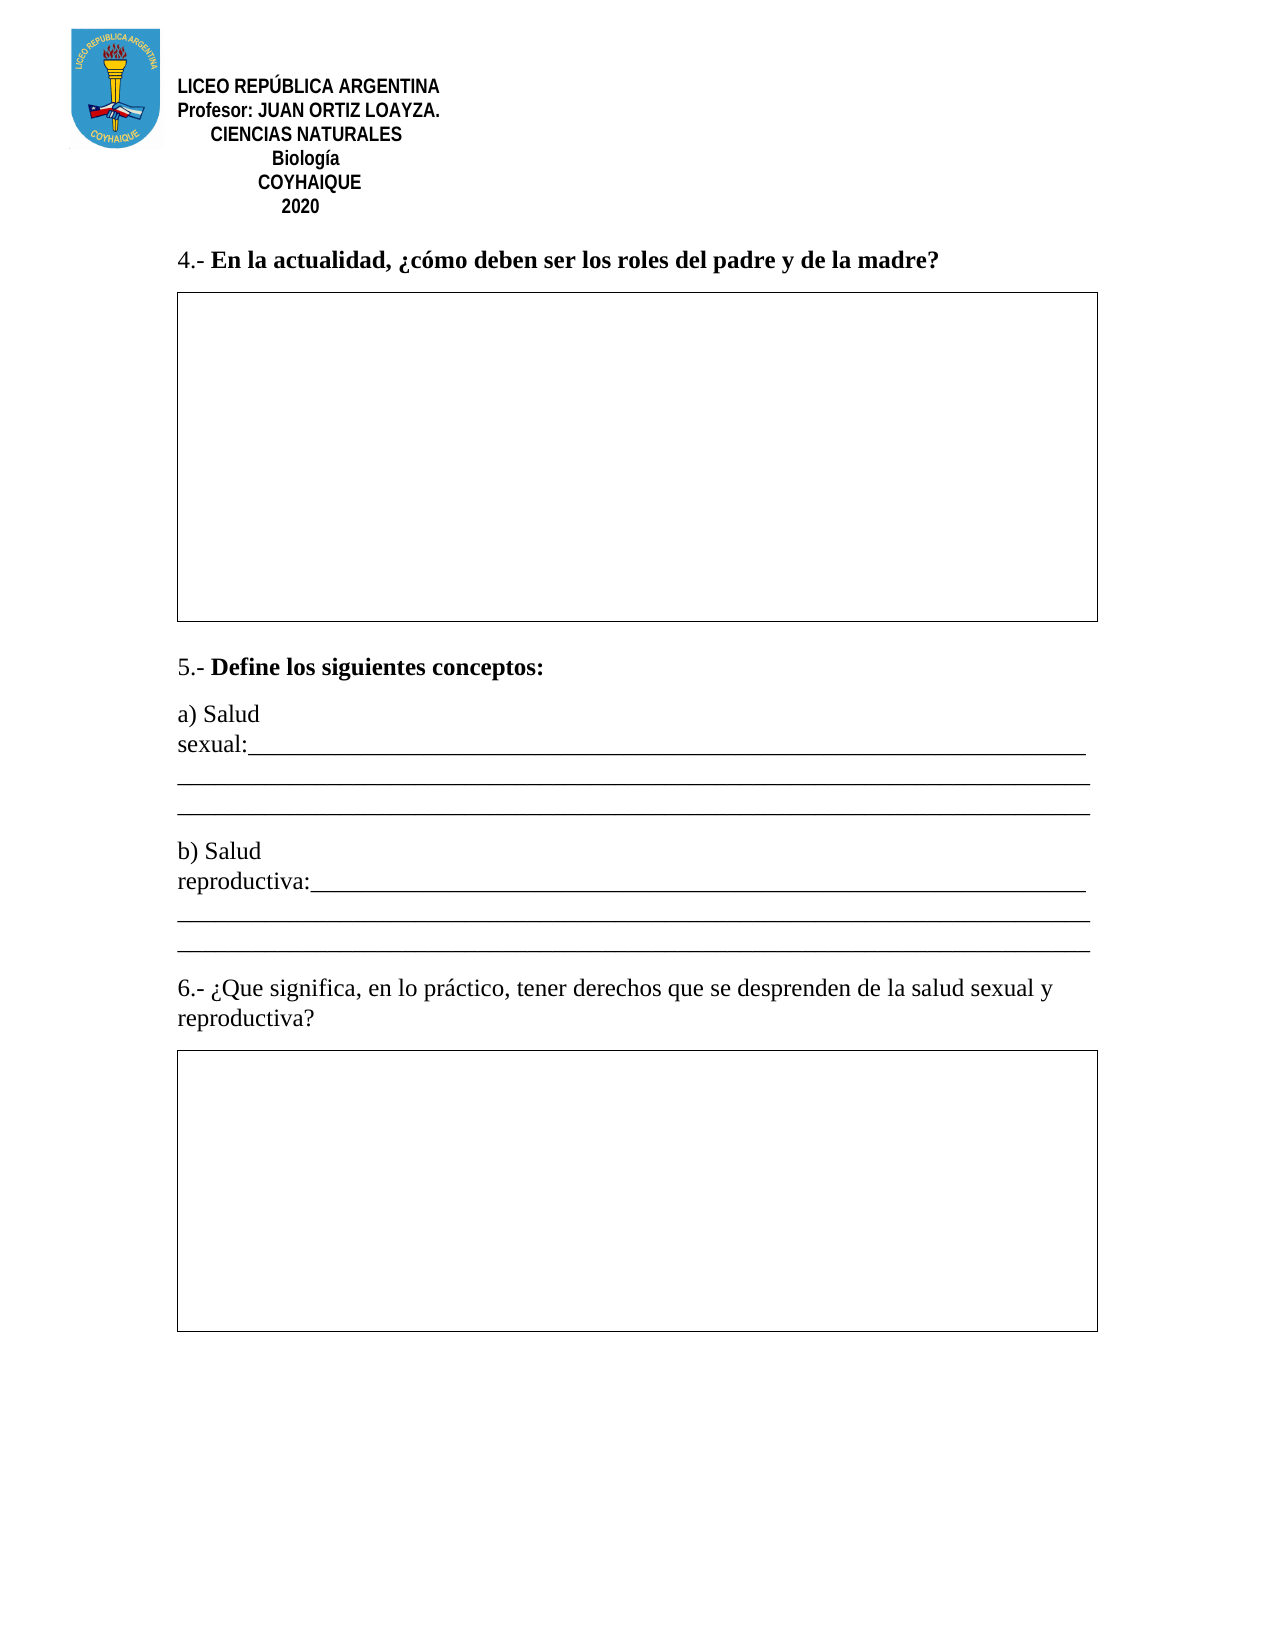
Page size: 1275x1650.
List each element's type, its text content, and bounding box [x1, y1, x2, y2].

table_header [178, 1051, 1097, 1331]
text 5.- Define los siguientes conceptos: [177, 652, 1098, 681]
table_header [178, 293, 1097, 621]
picture [69, 27, 164, 149]
text a) Salud sexual:_____________________________________________________________________________________________________________________________________________________________________________________________________________________ [177, 699, 1098, 818]
text 6.- ¿Que significa, en lo práctico, tener derechos que se desprenden de la salud sexual y reproductiva? [177, 973, 1098, 1032]
text b) Salud reproductiva:________________________________________________________________________________________________________________________________________________________________________________________________________________ [177, 836, 1098, 955]
text 4.- En la actualidad, ¿cómo deben ser los roles del padre y de la madre? [177, 246, 1098, 274]
